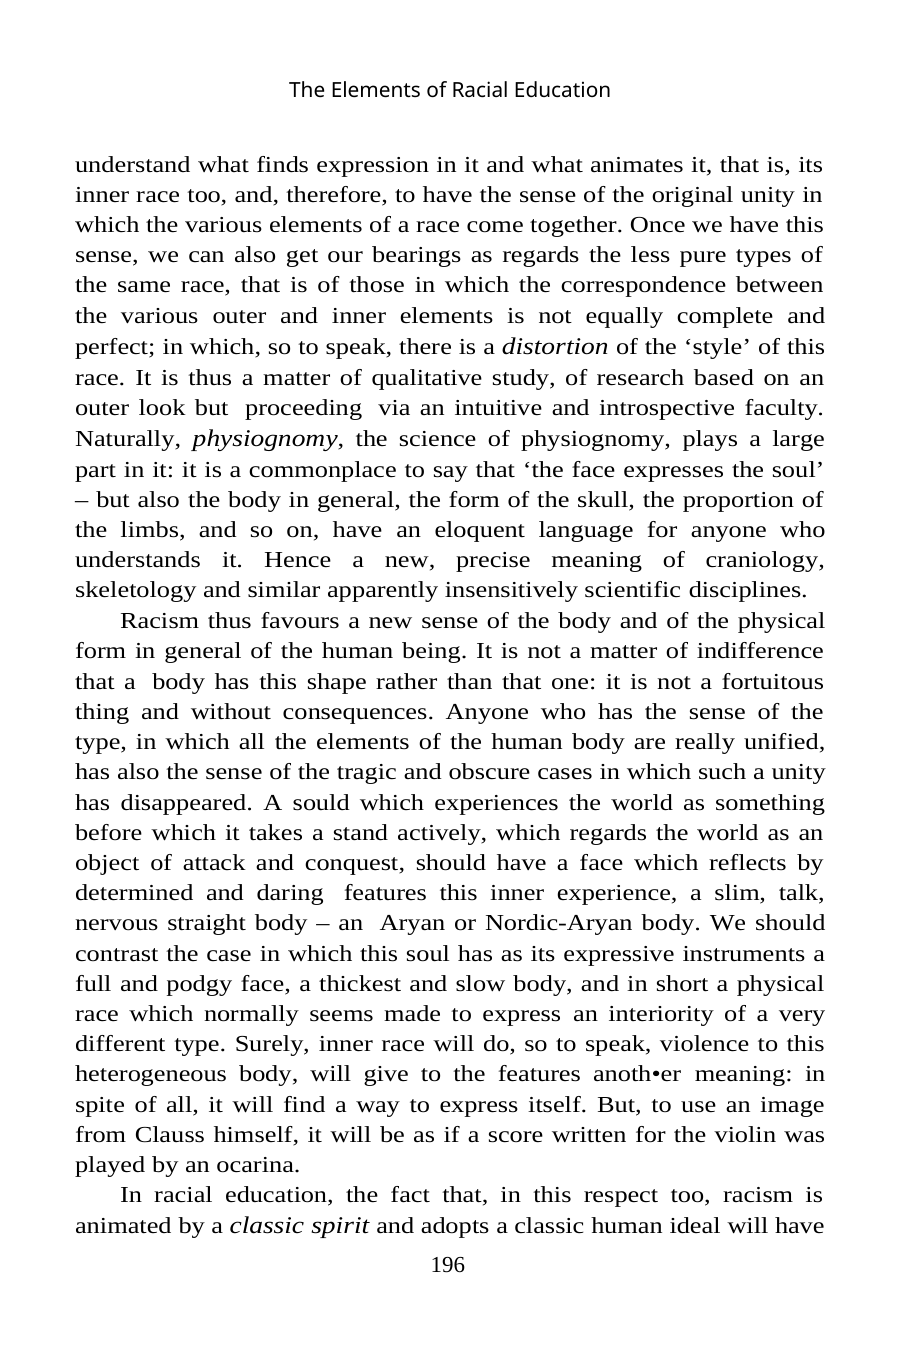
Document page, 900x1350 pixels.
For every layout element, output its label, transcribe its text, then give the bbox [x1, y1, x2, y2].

text Racism thus favours a new sense of the body and of the physical form in general of the human being. It is not a matter of indifference that a body has this shape rather than that one: it is not a fortuitous thing and without consequences. Anyone who has the sense of the type, in which all the elements of the human body are really unified, has also the sense of the tragic and obscure cases in which such a unity has disappeared. A sould which experiences the world as something before which it takes a stand actively, which regards the world as an object of attack and conquest, should have a face which reflects by determined and daring features this inner experience, a slim, talk, nervous straight body – an Aryan or Nordic-Aryan body. We should contrast the case in which this soul has as its expressive instruments a full and podgy face, a thickest and slow body, and in short a physical race which normally seems made to express an interiority of a very different type. Surely, inner race will do, so to speak, violence to this heterogeneous body, will give to the features anoth•er meaning: in spite of all, it will find a way to express itself. But, to use an image from Clauss himself, it will be as if a score written for the violin was played by an ocarina. [75, 607, 825, 1177]
text understand what finds expression in it and what animates it, that is, its inner race too, and, therefore, to have the sense of the original unity in which the various elements of a race come together. Once we have this sense, we can also get our bearings as regards the less pure types of the same race, that is of those in which the correspondence between the various outer and inner elements is not equally complete and perfect; in which, so to speak, there is a distortion of the ‘style’ of this race. It is thus a matter of qualitative study, of research based on an outer look but proceeding via an intuitive and introspective faculty. Naturally, physiognomy, the science of physiognomy, plays a large part in it: it is a commonplace to say that ‘the face expresses the soul’ – but also the body in general, the form of the skull, the proportion of the limbs, and so on, have an eloquent language for anyone who understands it. Hence a new, precise meaning of craniology, skeletology and similar apparently insensitively scientific disciplines. [75, 151, 825, 603]
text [75, 1181, 825, 1238]
text The Elements of Racial Education [123, 75, 777, 103]
